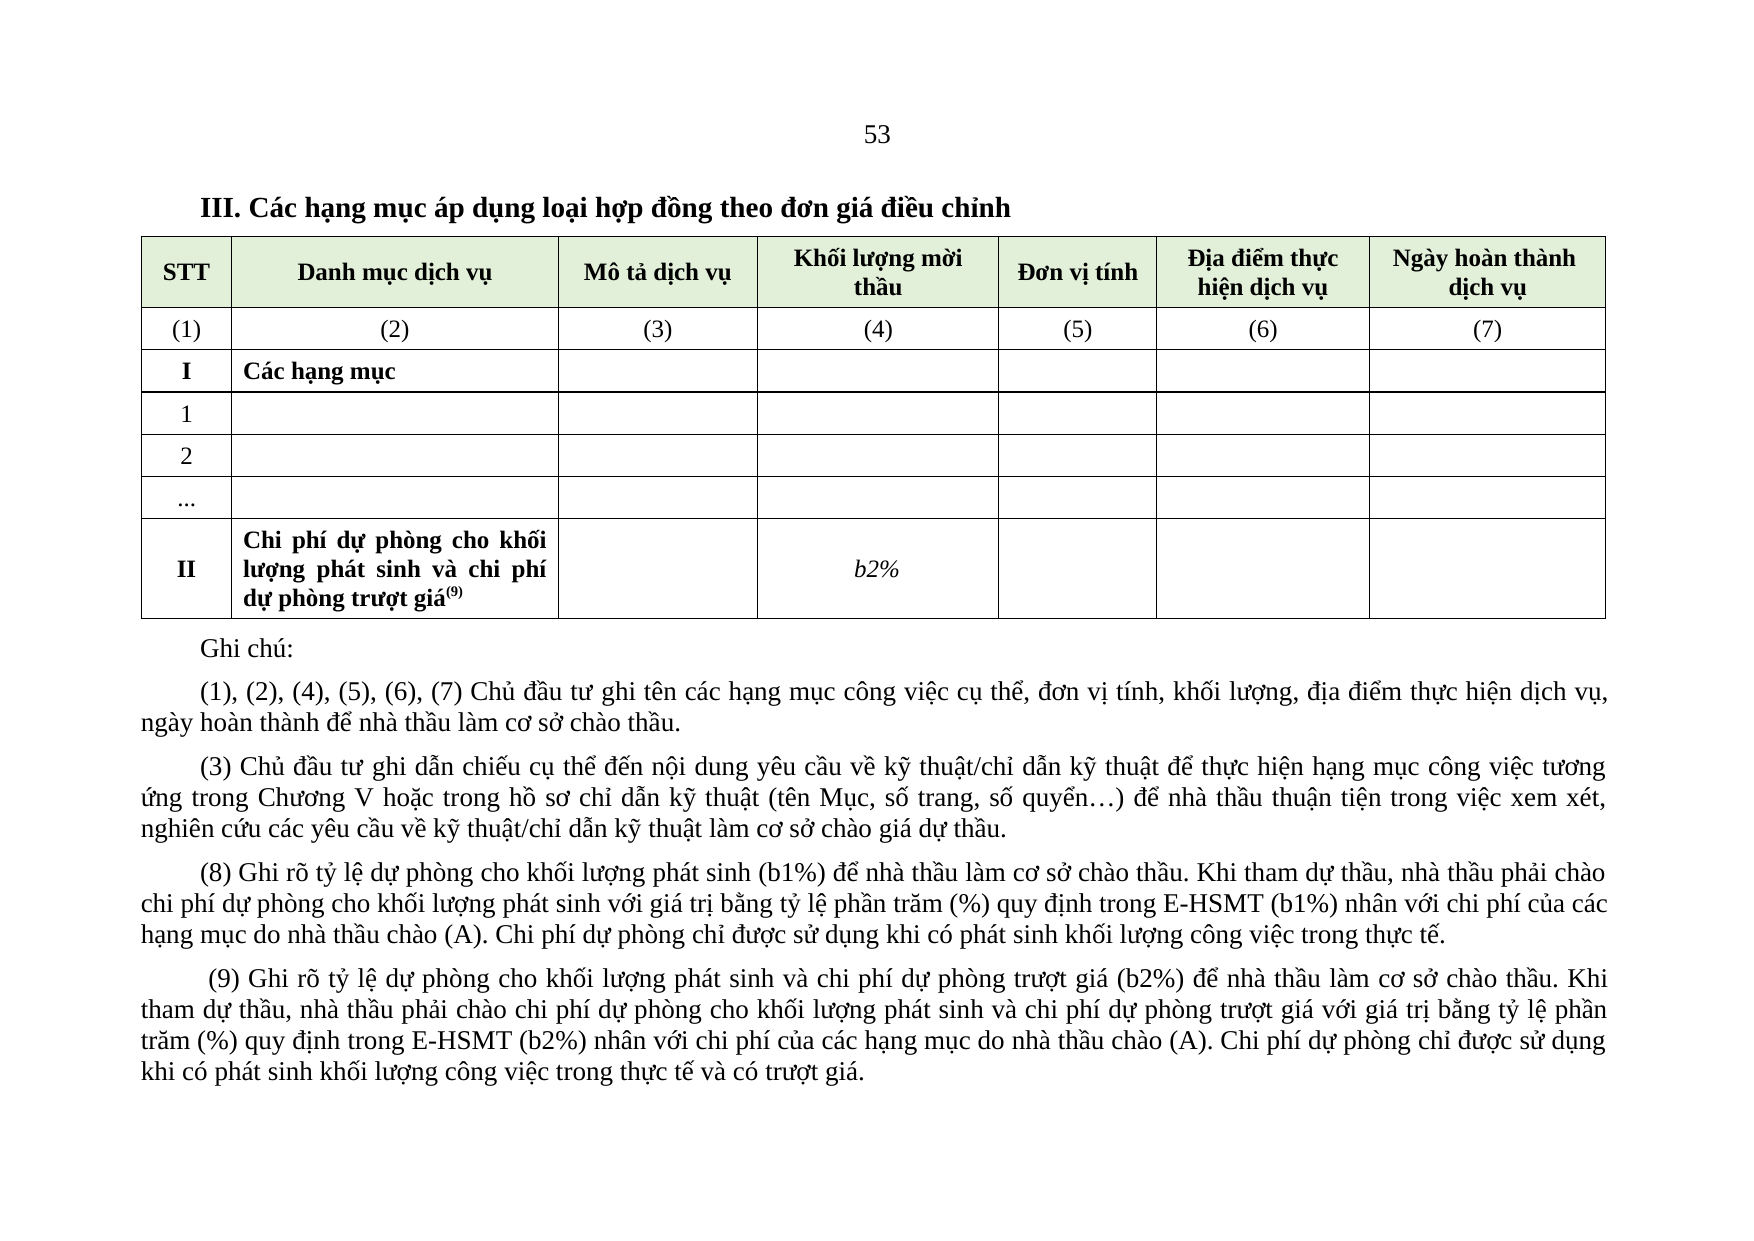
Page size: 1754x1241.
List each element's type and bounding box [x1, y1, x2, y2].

table_header [129, 177, 1621, 619]
table_cell [129, 619, 1621, 1099]
